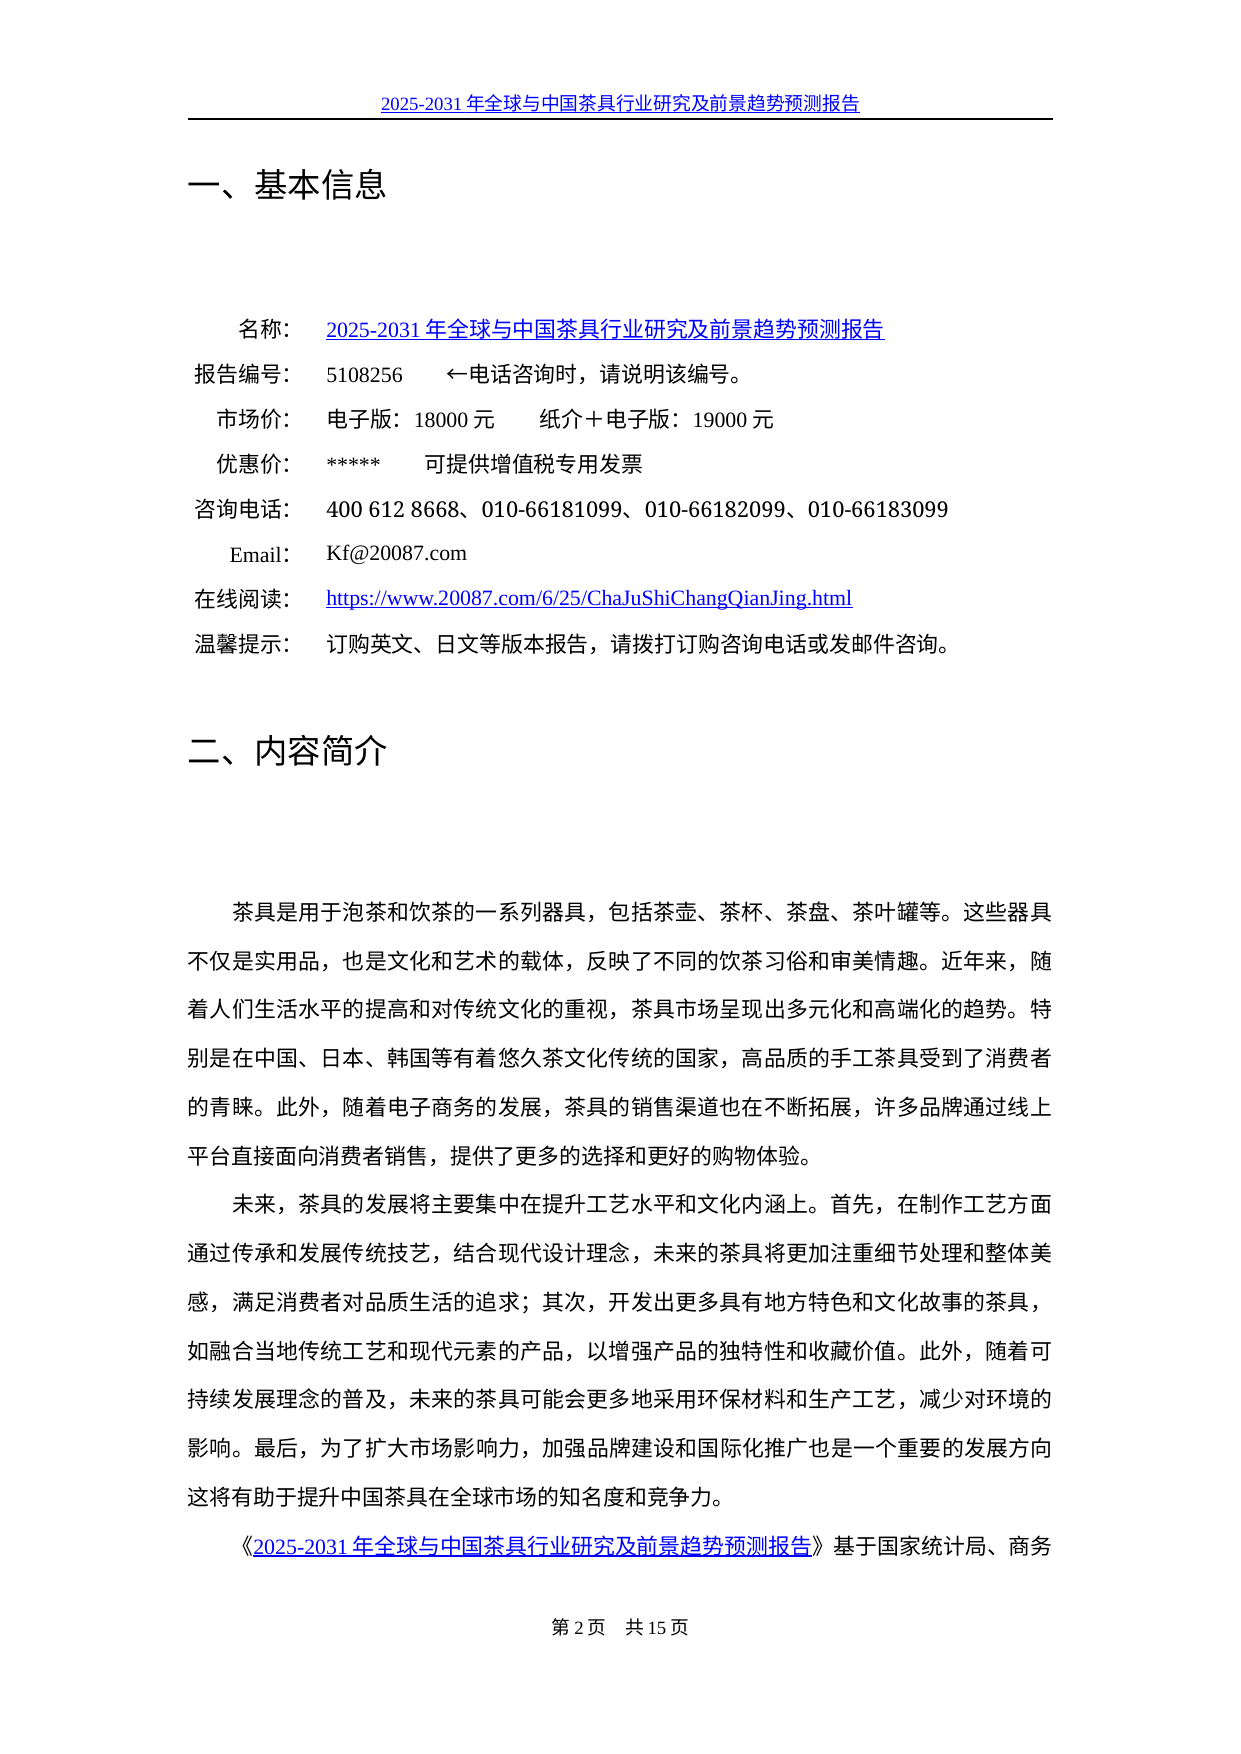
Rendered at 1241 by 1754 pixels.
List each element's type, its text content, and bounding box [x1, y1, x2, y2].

title 一、基本信息 [187, 150, 1053, 215]
table_cell 在线阅读： [167, 582, 315, 627]
table_header 2025-2031年全球与中国茶具行业研究及前景趋势预测报告 [315, 312, 1073, 357]
table_cell 订购英文、日文等版本报告，请拨打订购咨询电话或发邮件咨询。 [315, 627, 1073, 672]
table_cell 市场价： [167, 402, 315, 447]
table_cell 优惠价： [167, 447, 315, 492]
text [187, 894, 1053, 1561]
table_header 名称： [167, 312, 315, 357]
table_cell 报告编号： [167, 357, 315, 402]
table_cell 咨询电话： [167, 492, 315, 537]
title 二、内容简介 [187, 717, 1053, 782]
table_cell [315, 582, 1073, 627]
table_cell ***** 可提供增值税专用发票 [315, 447, 1073, 492]
table_cell 400 612 8668、010-66181099、010-66182099、010-66183099 [315, 492, 1073, 537]
table_cell Kf@20087.com [315, 537, 1073, 582]
table_cell Email： [167, 537, 315, 582]
table_cell 5108256 ←电话咨询时，请说明该编号。 [315, 357, 1073, 402]
table_cell 电子版：18000 元 纸介＋电子版：19000 元 [315, 402, 1073, 447]
table_cell 温馨提示： [167, 627, 315, 672]
